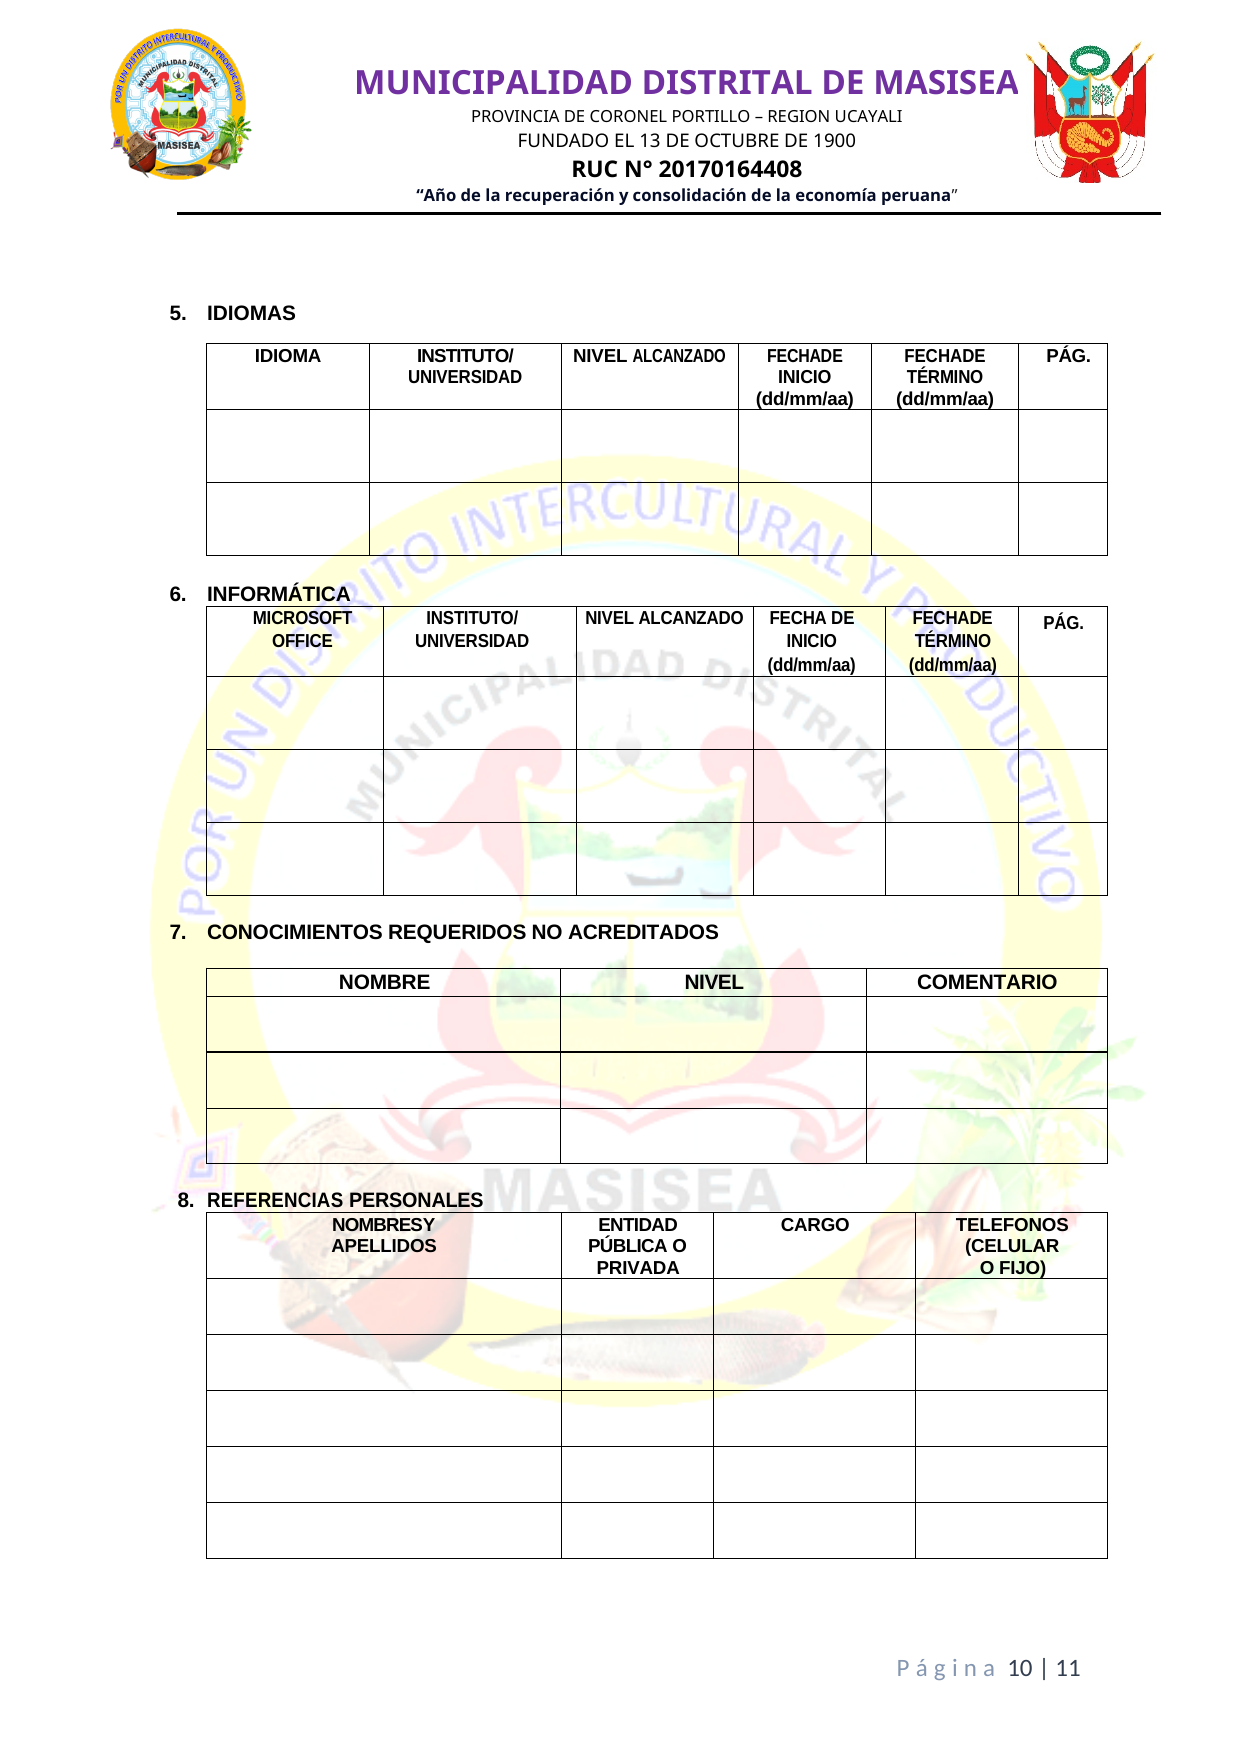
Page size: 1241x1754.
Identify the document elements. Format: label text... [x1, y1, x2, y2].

table_cell [577, 677, 753, 749]
table_cell [562, 483, 738, 555]
table_cell [207, 1053, 560, 1107]
table_cell [714, 1279, 915, 1334]
table_cell [207, 483, 369, 555]
table_cell [207, 677, 383, 749]
table_cell [916, 1279, 1107, 1334]
table_cell [1019, 677, 1107, 749]
table_cell [714, 1335, 915, 1390]
table_cell [207, 997, 560, 1051]
table_header COMENTARIO [867, 969, 1107, 996]
table_header NIVEL ALCANZADO [577, 607, 753, 676]
table_cell [562, 1335, 713, 1390]
table_header NIVEL ALCANZADO [562, 344, 738, 409]
table_cell [207, 410, 369, 482]
table_cell [754, 677, 885, 749]
table_cell [916, 1503, 1107, 1558]
table_cell [714, 1391, 915, 1446]
table_header NOMBRESY APELLIDOS [207, 1213, 561, 1278]
table_header FECHADE TÉRMINO (dd/mm/aa) [872, 344, 1018, 409]
table_cell [562, 1447, 713, 1502]
table_cell [754, 750, 885, 822]
table_header PÁG. [1019, 344, 1107, 409]
table_header INSTITUTO/ UNIVERSIDAD [370, 344, 561, 409]
table_cell [714, 1447, 915, 1502]
table_cell [562, 1391, 713, 1446]
table_header CARGO [714, 1213, 915, 1278]
list REFERENCIAS PERSONALES [177, 1188, 1107, 1212]
table_cell [886, 823, 1018, 895]
table_cell [577, 823, 753, 895]
table_cell [370, 410, 561, 482]
list CONOCIMIENTOS REQUERIDOS NO ACREDITADOS [169, 920, 1107, 944]
list INFORMÁTICA [169, 582, 1107, 606]
table_cell [1019, 750, 1107, 822]
table_header PÁG. [1019, 607, 1107, 676]
table_cell [886, 750, 1018, 822]
table_cell [1019, 823, 1107, 895]
table_cell [867, 1109, 1107, 1163]
table_cell [370, 483, 561, 555]
table_cell [562, 1279, 713, 1334]
table_header MICROSOFT OFFICE [207, 607, 383, 676]
picture [98, 16, 252, 188]
table_cell [561, 997, 866, 1051]
table_cell [867, 997, 1107, 1051]
table_header NIVEL [561, 969, 866, 996]
table_cell [916, 1391, 1107, 1446]
picture [1017, 38, 1160, 186]
table_cell [562, 1503, 713, 1558]
table_cell [207, 1503, 561, 1558]
table_header INSTITUTO/ UNIVERSIDAD [384, 607, 576, 676]
table_cell [561, 1053, 866, 1107]
table_header FECHADE TÉRMINO (dd/mm/aa) [886, 607, 1018, 676]
table_cell [207, 823, 383, 895]
table_cell [886, 677, 1018, 749]
table_cell [577, 750, 753, 822]
table_cell [1019, 410, 1107, 482]
table_cell [207, 750, 383, 822]
table_cell [384, 750, 576, 822]
table_cell [1019, 483, 1107, 555]
table_cell [207, 1391, 561, 1446]
table_header ENTIDAD PÚBLICA O PRIVADA [562, 1213, 713, 1278]
list IDIOMAS [169, 301, 1107, 325]
table_cell [207, 1335, 561, 1390]
table_cell [207, 1279, 561, 1334]
table_cell [384, 823, 576, 895]
table_cell [384, 677, 576, 749]
table_cell [561, 1109, 866, 1163]
table_header IDIOMA [207, 344, 369, 409]
table_cell [754, 823, 885, 895]
table_header TELEFONOS (CELULAR O FIJO) [916, 1213, 1107, 1278]
table_cell [739, 410, 871, 482]
table_cell [207, 1447, 561, 1502]
table_cell [562, 410, 738, 482]
table_cell [872, 410, 1018, 482]
table_cell [739, 483, 871, 555]
table_cell [714, 1503, 915, 1558]
table_cell [867, 1053, 1107, 1107]
table_cell [916, 1335, 1107, 1390]
table_header FECHA DE INICIO (dd/mm/aa) [754, 607, 885, 676]
table_cell [916, 1447, 1107, 1502]
table_cell [207, 1109, 560, 1163]
table_cell [872, 483, 1018, 555]
table_header FECHADE INICIO (dd/mm/aa) [739, 344, 871, 409]
table_header NOMBRE [207, 969, 560, 996]
